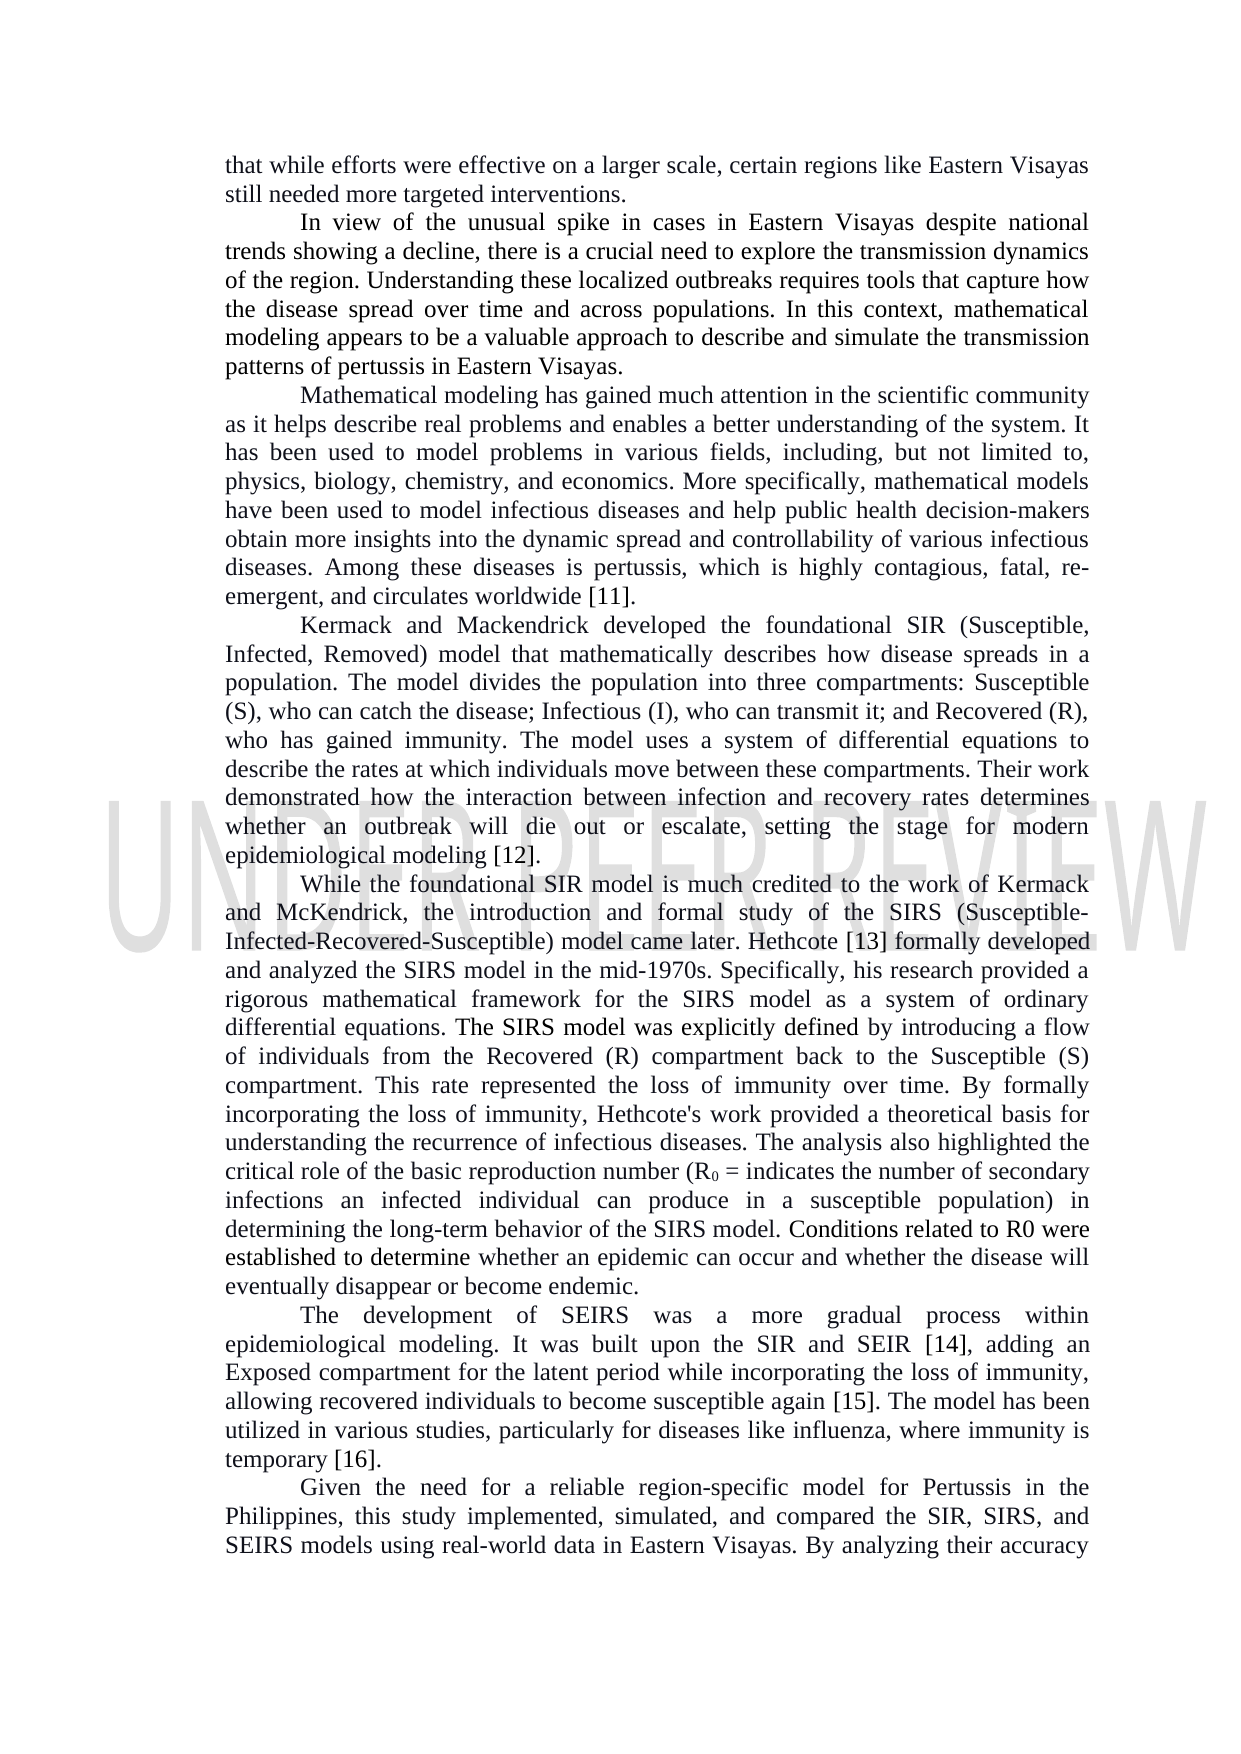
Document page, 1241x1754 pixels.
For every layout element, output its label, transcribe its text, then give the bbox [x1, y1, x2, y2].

text Mathematical modeling has gained much attention in the scientific community as it helps describe real problems and enables a better understanding of the system. It has been used to model problems in various fields, including, but not limited to, physics, biology, chemistry, and economics. More specifically, mathematical models have been used to model infectious diseases and help public health decision-makers obtain more insights into the dynamic spread and controllability of various infectious diseases. Among these diseases is pertussis, which is highly contagious, fatal, re-emergent, and circulates worldwide [11]. [225, 380, 1090, 610]
text The development of SEIRS was a more gradual process within epidemiological modeling. It was built upon the SIR and SEIR [14], adding an Exposed compartment for the latent period while incorporating the loss of immunity, allowing recovered individuals to become susceptible again [15]. The model has been utilized in various studies, particularly for diseases like influenza, where immunity is temporary [16]. [225, 1300, 1090, 1472]
text Kermack and Mackendrick developed the foundational SIR (Susceptible, Infected, Removed) model that mathematically describes how disease spreads in a population. The model divides the population into three compartments: Susceptible (S), who can catch the disease; Infectious (I), who can transmit it; and Recovered (R), who has gained immunity. The model uses a system of differential equations to describe the rates at which individuals move between these compartments. Their work demonstrated how the interaction between infection and recovery rates determines whether an outbreak will die out or escalate, setting the stage for modern epidemiological modeling [12]. [225, 610, 1090, 869]
text In view of the unusual spike in cases in Eastern Visayas despite national trends showing a decline, there is a crucial need to explore the transmission dynamics of the region. Understanding these localized outbreaks requires tools that capture how the disease spread over time and across populations. In this context, mathematical modeling appears to be a valuable approach to describe and simulate the transmission patterns of pertussis in Eastern Visayas. [225, 207, 1090, 380]
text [225, 150, 1090, 207]
text While the foundational SIR model is much credited to the work of Kermack and McKendrick, the introduction and formal study of the SIRS (Susceptible-Infected-Recovered-Susceptible) model came later. Hethcote [13] formally developed and analyzed the SIRS model in the mid-1970s. Specifically, his research provided a rigorous mathematical framework for the SIRS model as a system of ordinary differential equations. The SIRS model was explicitly defined by introducing a flow of individuals from the Recovered (R) compartment back to the Susceptible (S) compartment. This rate represented the loss of immunity over time. By formally incorporating the loss of immunity, Hethcote's work provided a theoretical basis for understanding the recurrence of infectious diseases. The analysis also highlighted the critical role of the basic reproduction number (R0 = indicates the number of secondary infections an infected individual can produce in a susceptible population) in determining the long-term behavior of the SIRS model. Conditions related to R0 were established to determine whether an epidemic can occur and whether the disease will eventually disappear or become endemic. [225, 869, 1090, 1300]
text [225, 1472, 1090, 1559]
